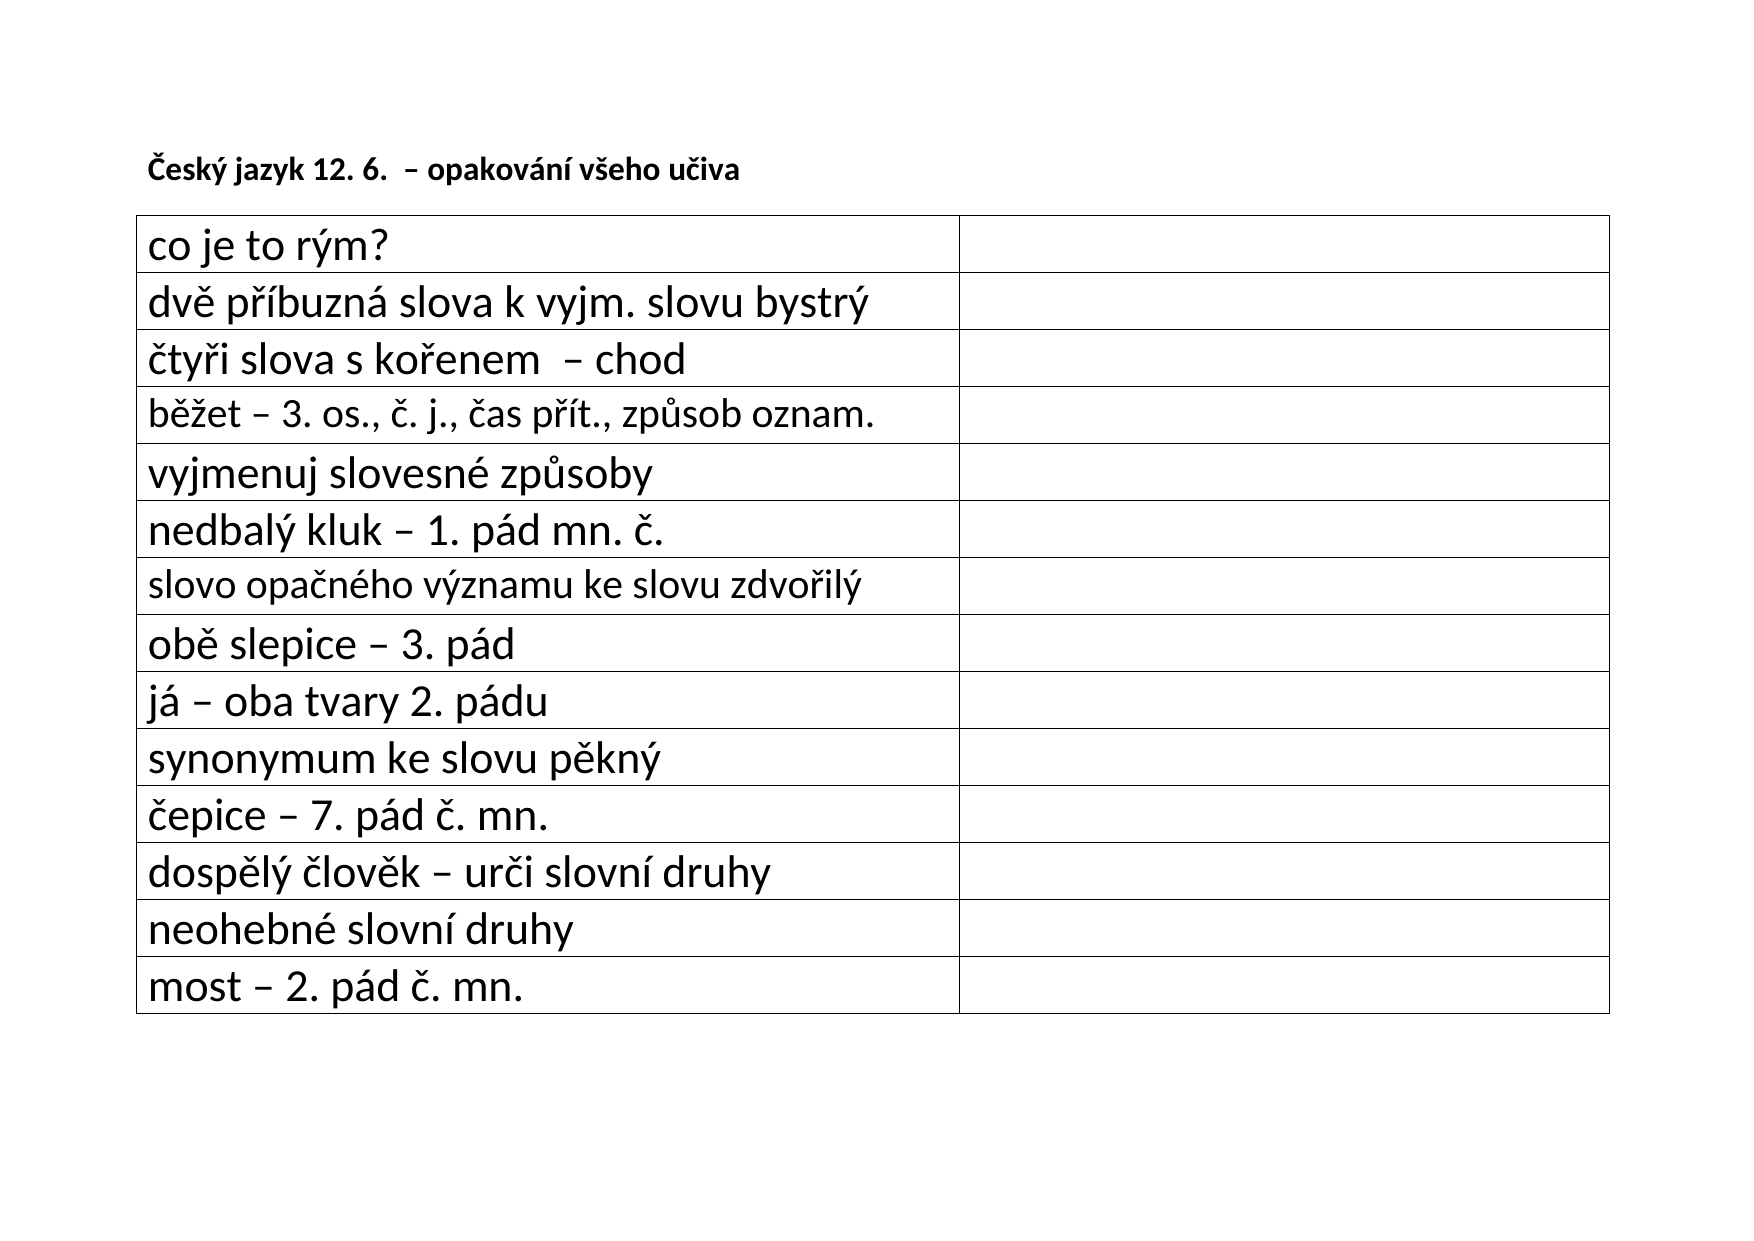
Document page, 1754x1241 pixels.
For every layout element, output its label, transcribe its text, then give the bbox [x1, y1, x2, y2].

table_cell [960, 273, 1609, 329]
table_cell nedbalý kluk – 1. pád mn. č. [137, 501, 959, 557]
table_cell [960, 957, 1609, 1013]
table_cell [960, 786, 1609, 842]
table_cell slovo opačného významu ke slovu zdvořilý [137, 558, 959, 614]
table_header co je to rým? [137, 216, 959, 272]
table_cell běžet – 3. os., č. j., čas přít., způsob oznam. [137, 387, 959, 443]
table_cell synonymum ke slovu pěkný [137, 729, 959, 785]
table_cell vyjmenuj slovesné způsoby [137, 444, 959, 500]
table_cell [960, 672, 1609, 728]
table_cell [960, 843, 1609, 899]
table_cell [960, 330, 1609, 386]
table_cell obě slepice – 3. pád [137, 615, 959, 671]
table_header [960, 216, 1609, 272]
table_cell [960, 501, 1609, 557]
table_cell dvě příbuzná slova k vyjm. slovu bystrý [137, 273, 959, 329]
table_cell [960, 900, 1609, 956]
table_cell dospělý člověk – urči slovní druhy [137, 843, 959, 899]
table_cell [960, 558, 1609, 614]
table_cell čtyři slova s kořenem – chod [137, 330, 959, 386]
table_cell [960, 615, 1609, 671]
text Český jazyk 12. 6. – opakování všeho učiva [148, 148, 1606, 188]
table_cell [960, 444, 1609, 500]
table_cell [960, 729, 1609, 785]
table_cell [960, 387, 1609, 443]
table_cell neohebné slovní druhy [137, 900, 959, 956]
table_cell čepice – 7. pád č. mn. [137, 786, 959, 842]
table_cell já – oba tvary 2. pádu [137, 672, 959, 728]
table_cell most – 2. pád č. mn. [137, 957, 959, 1013]
